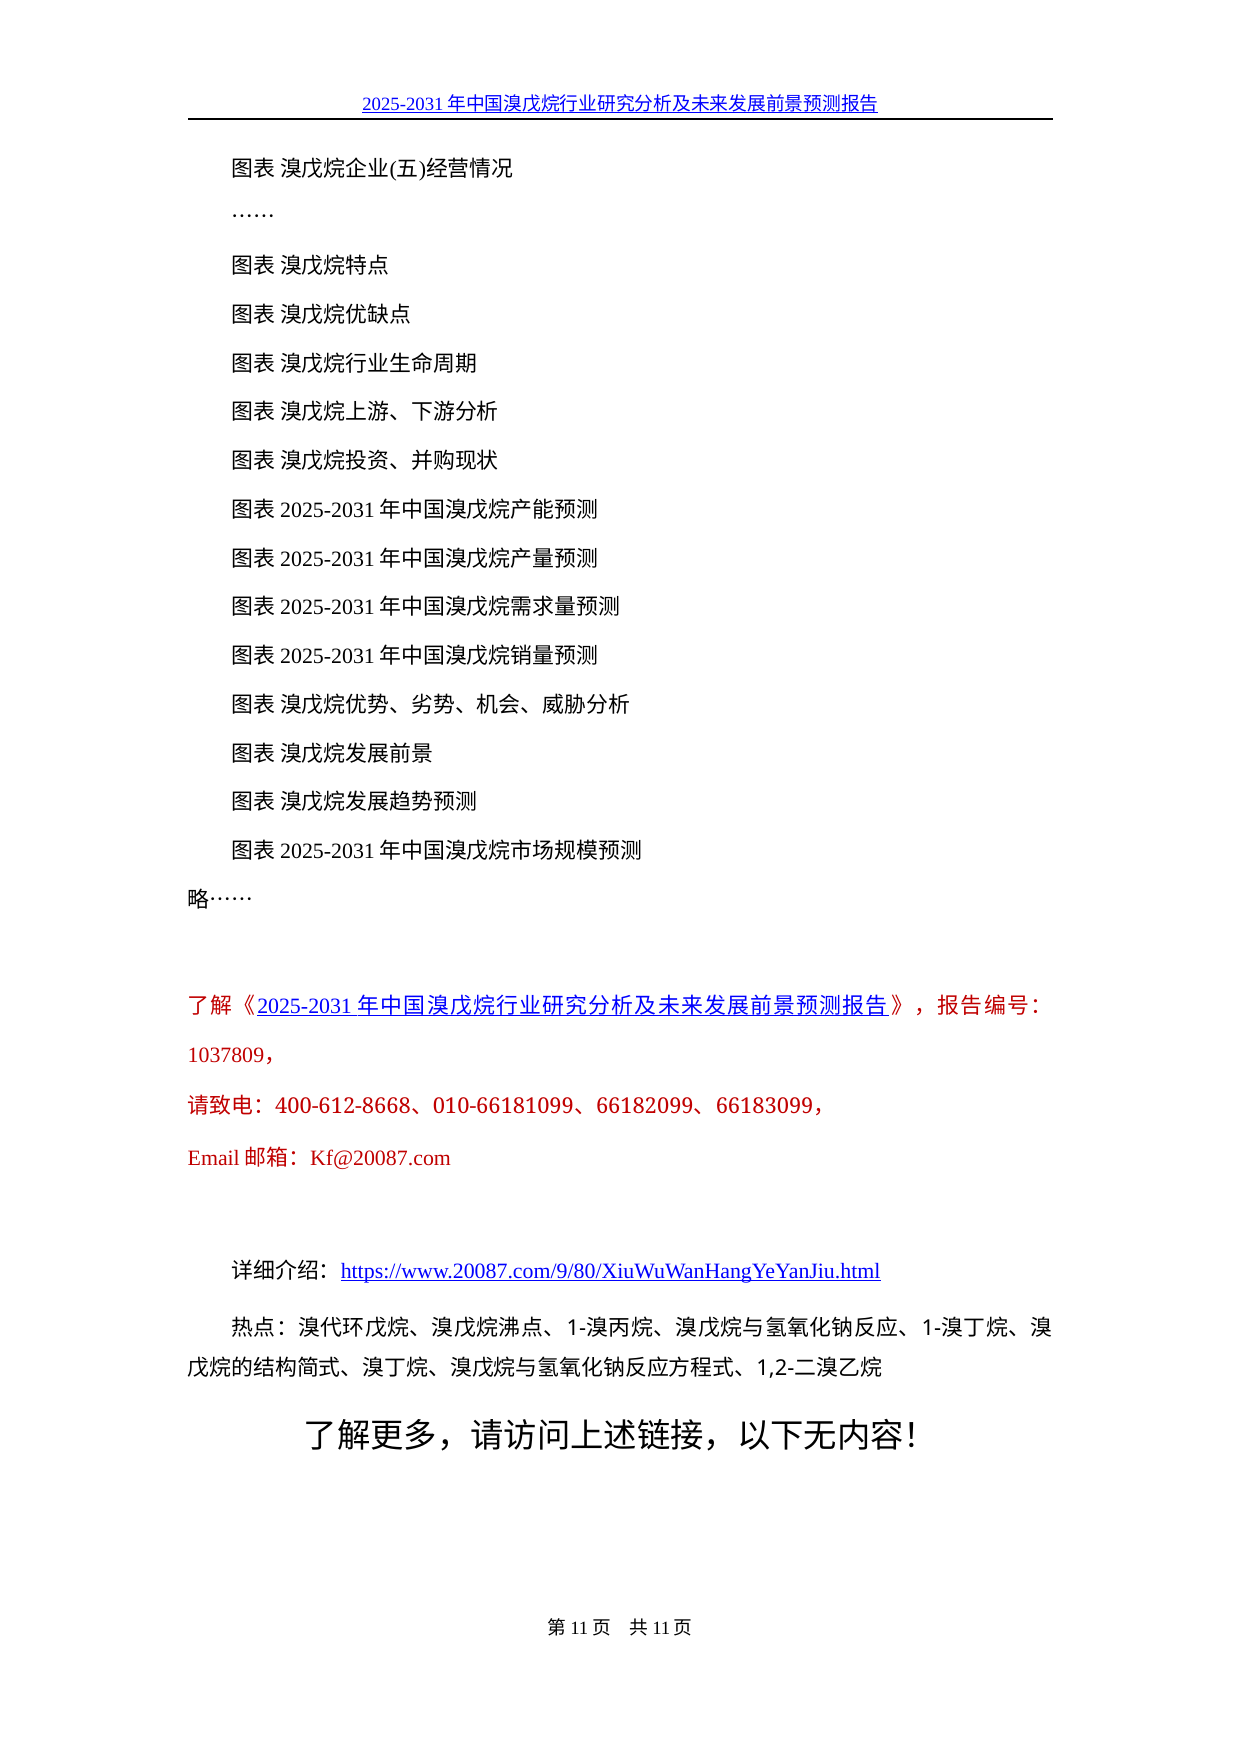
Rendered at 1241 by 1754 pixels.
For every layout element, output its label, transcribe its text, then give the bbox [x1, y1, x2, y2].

text 了解《2025-2031年中国溴戊烷行业研究分析及未来发展前景预测报告》，报告编号：1037809， [187, 988, 1053, 1069]
title 了解更多，请访问上述链接，以下无内容！ [187, 1400, 1053, 1465]
text 详细介绍：https://www.20087.com/9/80/XiuWuWanHangYeYanJiu.html [187, 1253, 1053, 1285]
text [187, 150, 1053, 914]
text Email邮箱：Kf@20087.com [187, 1140, 1053, 1172]
text 请致电：400-612-8668、010-66181099、66182099、66183099， [187, 1088, 1053, 1121]
text 热点：溴代环戊烷、溴戊烷沸点、1-溴丙烷、溴戊烷与氢氧化钠反应、1-溴丁烷、溴戊烷的结构简式、溴丁烷、溴戊烷与氢氧化钠反应方程式、1,2-二溴乙烷 [187, 1309, 1053, 1382]
